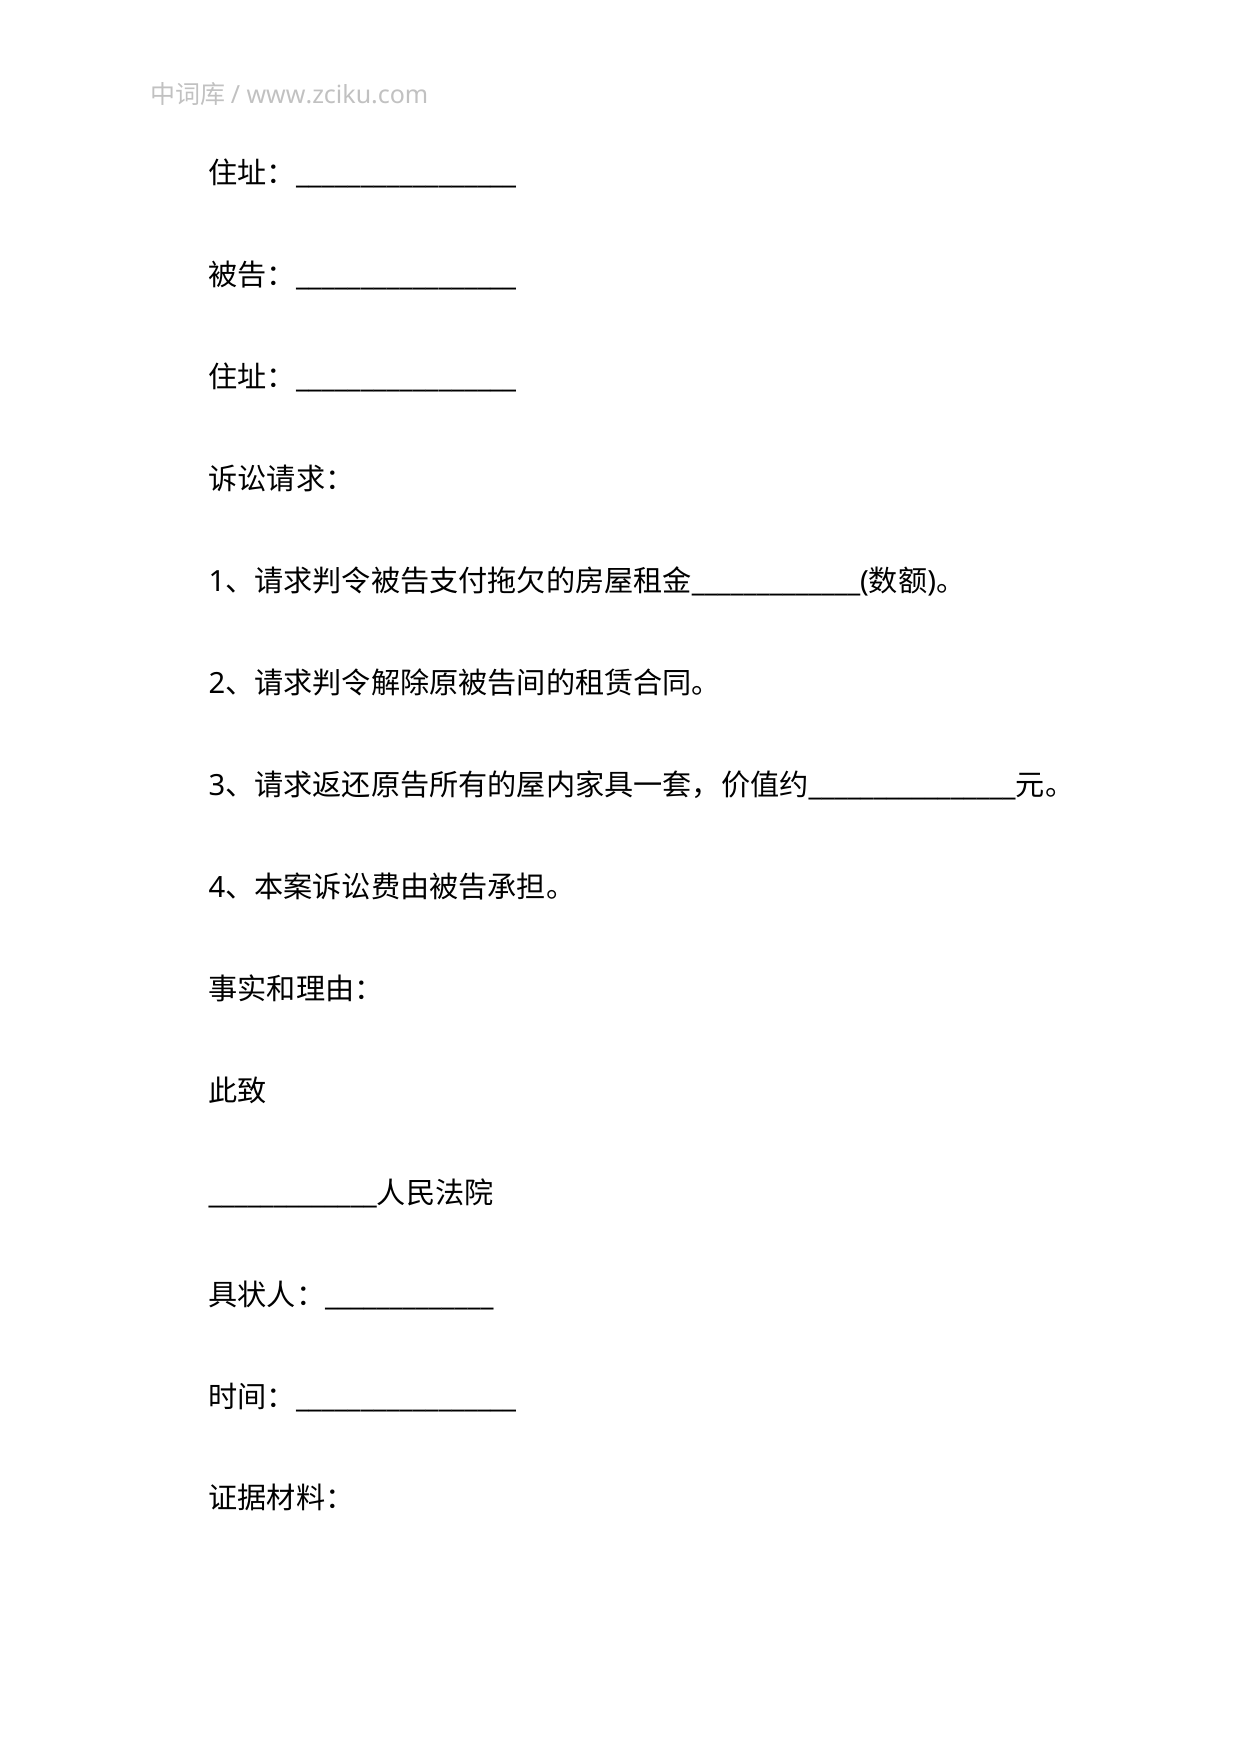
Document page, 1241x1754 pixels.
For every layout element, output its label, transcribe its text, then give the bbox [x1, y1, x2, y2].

text 证据材料： [150, 1475, 1090, 1517]
text 住址：_________________ [150, 354, 1090, 396]
text 2、请求判令解除原被告间的租赁合同。 [150, 660, 1090, 702]
text 1、请求判令被告支付拖欠的房屋租金_____________(数额)。 [150, 558, 1090, 600]
text 具状人：_____________ [150, 1271, 1090, 1313]
text 诉讼请求： [150, 456, 1090, 498]
text 时间：_________________ [150, 1373, 1090, 1416]
text 4、本案诉讼费由被告承担。 [150, 864, 1090, 906]
text 3、请求返还原告所有的屋内家具一套，价值约________________元。 [150, 762, 1090, 804]
text 住址：_________________ [150, 150, 1090, 192]
text 事实和理由： [150, 966, 1090, 1008]
text 此致 [150, 1067, 1090, 1110]
text _____________人民法院 [150, 1169, 1090, 1212]
text 被告：_________________ [150, 252, 1090, 294]
